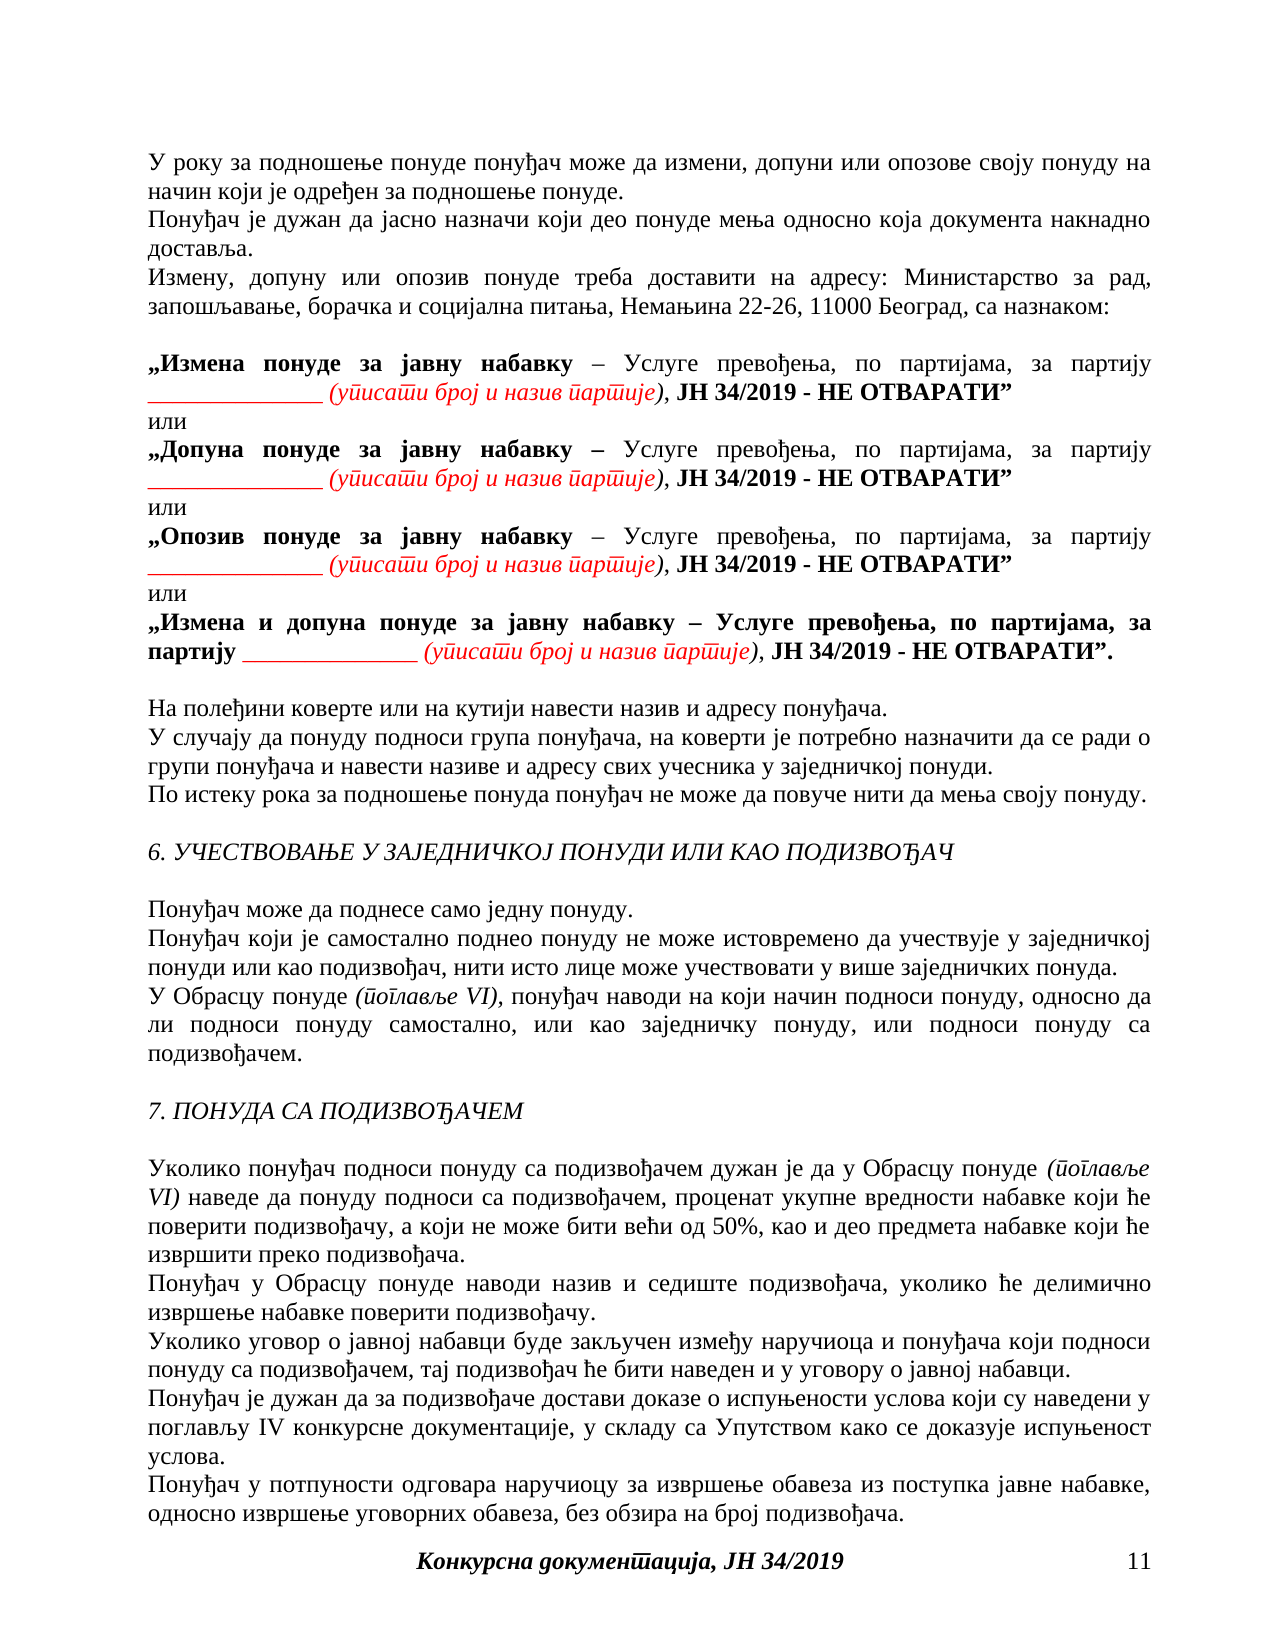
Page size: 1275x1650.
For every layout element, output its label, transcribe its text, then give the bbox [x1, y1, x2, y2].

text или [148, 492, 1152, 521]
subtitle „Измена понуде за јавну набавку – Услуге превођења, по партијама, за партију ______________ (уписати број и назив партије), ЈН 34/2019 - НЕ ОТВАРАТИ” [148, 348, 1152, 406]
text У Обрасцу понуде (поглавље VI), понуђач наводи на који начин подноси понуду, односно да ли подноси понуду самостално, или као заједничку понуду, или подноси понуду са подизвођачем. [148, 981, 1152, 1067]
text Понуђач је дужан да за подизвођаче достави доказе о испуњености услова који су наведени у поглављу IV конкурсне документације, у складу са Упутством како се доказује испуњеност услова. [148, 1383, 1152, 1469]
text Измену, допуну или опозив понуде треба доставити на адресу: Министарство за рад, запошљавање, борачка и социјална питања, Немањина 22-26, 11000 Београд, са назнаком: [148, 262, 1152, 319]
text Понуђач који је самостално поднео понуду не може истовремено да учествује у заједничкој понуди или као подизвођач, нити исто лице може учествовати у више заједничких понуда. [148, 923, 1152, 981]
text или [148, 406, 1152, 434]
subtitle „Опозив понуде за јавну набавку – Услуге превођења, по партијама, за партију ______________ (уписати број и назив партије), ЈН 34/2019 - НЕ ОТВАРАТИ” [148, 521, 1152, 578]
text Понуђач је дужан да јасно назначи који део понуде мења односно која документа накнадно доставља. [148, 204, 1152, 262]
text По истеку рока за подношење понуда понуђач не може да повуче нити да мења своју понуду. [148, 779, 1152, 808]
text Понуђач у потпуности одговара наручиоцу за извршење обавеза из поступка јавне набавке, односно извршење уговорних обавеза, без обзира на број подизвођача. [148, 1469, 1152, 1527]
text Понуђач у Обрасцу понуде наводи назив и седиште подизвођача, уколико ће делимично извршење набавке поверити подизвођачу. [148, 1268, 1152, 1326]
subtitle „Допуна понуде за јавну набавку – Услуге превођења, по партијамa, за партију ______________ (уписати број и назив партије), ЈН 34/2019 - НЕ ОТВАРАТИ” [148, 434, 1152, 492]
text или [148, 578, 1152, 607]
text 6. УЧЕСТВОВАЊЕ У ЗАЈЕДНИЧКОЈ ПОНУДИ ИЛИ КАО ПОДИЗВОЂАЧ [148, 837, 1152, 866]
text Понуђач може да поднесе само једну понуду. [148, 894, 1152, 923]
text У случају да понуду подноси група понуђача, на коверти је потребно назначити да се ради о групи понуђача и навести називе и адресу свих учесника у заједничкој понуди. [148, 722, 1152, 779]
text На полеђини коверте или на кутији навести назив и адресу понуђача. [148, 693, 1152, 722]
subtitle „Измена и допуна понуде за јавну набавку – Услуге превођења, по партијама, за партију ______________ (уписати број и назив партије), ЈН 34/2019 - НЕ ОТВАРАТИ”. [148, 607, 1152, 664]
text У року за подношење понуде понуђач може да измени, допуни или опозове своју понуду на начин који је одређен за подношење понуде. [148, 147, 1152, 204]
text Уколико уговор о јавној набавци буде закључен између наручиоца и понуђача који подноси понуду са подизвођачем, тај подизвођач ће бити наведен и у уговору о јавној набавци. [148, 1326, 1152, 1383]
text Уколико понуђач подноси понуду са подизвођачем дужан је да у Обрасцу понуде (поглавље VI) наведе да понуду подноси са подизвођачем, проценат укупне вредности набавке који ће поверити подизвођачу, а који не може бити већи од 50%, као и део предмета набавке који ће извршити преко подизвођача. [148, 1153, 1152, 1268]
text 7. ПОНУДА СА ПОДИЗВОЂАЧЕМ [148, 1096, 1152, 1124]
